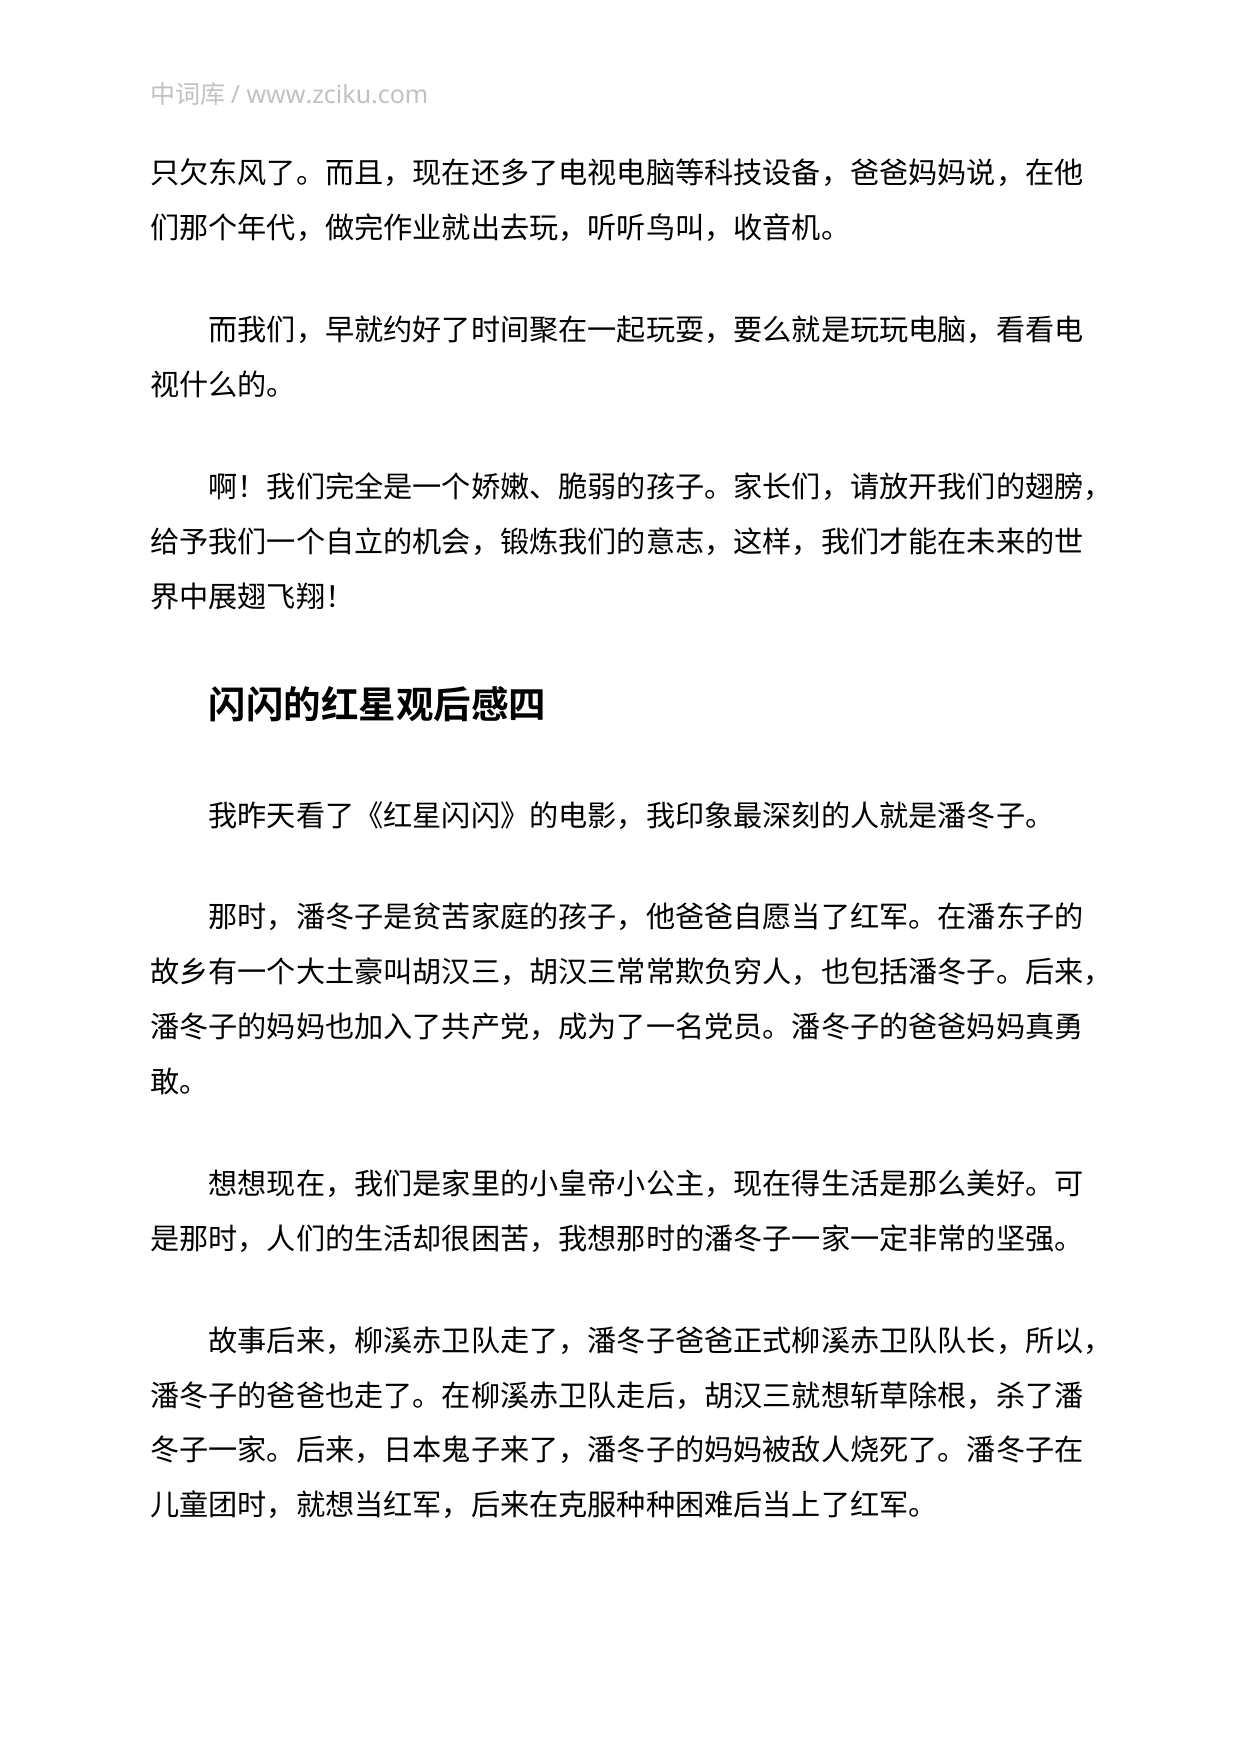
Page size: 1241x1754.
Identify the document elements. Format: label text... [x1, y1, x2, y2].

text 啊！我们完全是一个娇嫩、脆弱的孩子。家长们，请放开我们的翅膀，给予我们一个自立的机会，锻炼我们的意志，这样，我们才能在未来的世界中展翅飞翔！ [150, 463, 1090, 615]
text 而我们，早就约好了时间聚在一起玩耍，要么就是玩玩电脑，看看电视什么的。 [150, 307, 1090, 404]
text 我昨天看了《红星闪闪》的电影，我印象最深刻的人就是潘冬子。 [150, 792, 1090, 834]
text 那时，潘冬子是贫苦家庭的孩子，他爸爸自愿当了红军。在潘东子的故乡有一个大土豪叫胡汉三，胡汉三常常欺负穷人，也包括潘冬子。后来，潘冬子的妈妈也加入了共产党，成为了一名党员。潘冬子的爸爸妈妈真勇敢。 [150, 894, 1090, 1101]
text 闪闪的红星观后感四 [150, 675, 1090, 729]
text 故事后来，柳溪赤卫队走了，潘冬子爸爸正式柳溪赤卫队队长，所以，潘冬子的爸爸也走了。在柳溪赤卫队走后，胡汉三就想斩草除根，杀了潘冬子一家。后来，日本鬼子来了，潘冬子的妈妈被敌人烧死了。潘冬子在儿童团时，就想当红军，后来在克服种种困难后当上了红军。 [150, 1317, 1090, 1524]
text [150, 150, 1090, 247]
text 想想现在，我们是家里的小皇帝小公主，现在得生活是那么美好。可是那时，人们的生活却很困苦，我想那时的潘冬子一家一定非常的坚强。 [150, 1161, 1090, 1258]
